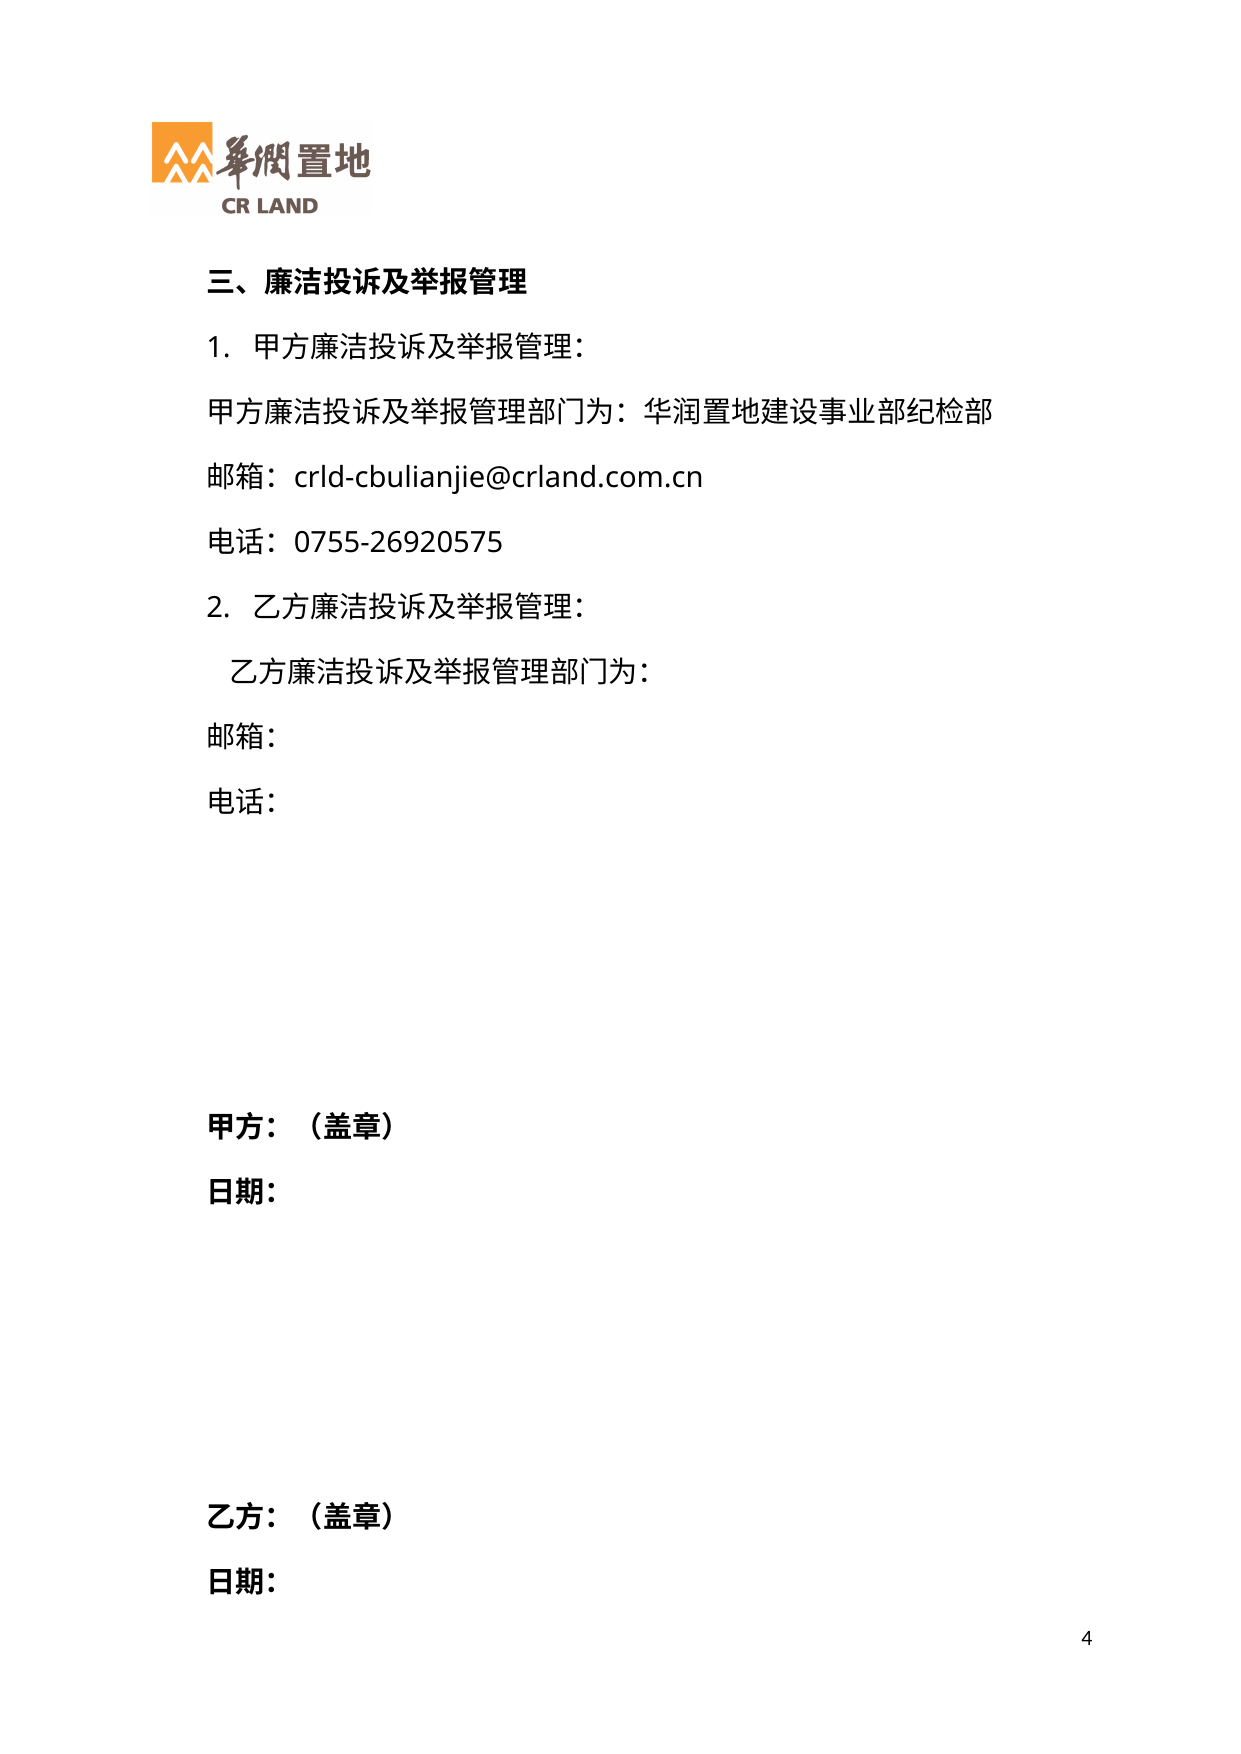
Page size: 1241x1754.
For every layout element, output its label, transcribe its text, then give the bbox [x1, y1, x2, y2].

text 甲方廉洁投诉及举报管理部门为：华润置地建设事业部纪检部 [148, 378, 1092, 443]
text 乙方廉洁投诉及举报管理部门为： [148, 638, 1092, 703]
text 邮箱： [148, 703, 1092, 768]
picture [149, 119, 373, 215]
text 1. 甲方廉洁投诉及举报管理： [148, 313, 1092, 378]
text 甲方：（盖章） [148, 1093, 1092, 1158]
text 电话： [148, 768, 1092, 833]
text 邮箱：crld-cbulianjie@crland.com.cn [148, 443, 1092, 508]
text 乙方：（盖章） [148, 1483, 1092, 1548]
text 日期： [148, 1158, 1092, 1223]
text 2. 乙方廉洁投诉及举报管理： [148, 573, 1092, 638]
text 电话：0755-26920575 [148, 508, 1092, 573]
text 日期： [148, 1548, 1092, 1613]
text 三、廉洁投诉及举报管理 [148, 248, 1092, 313]
